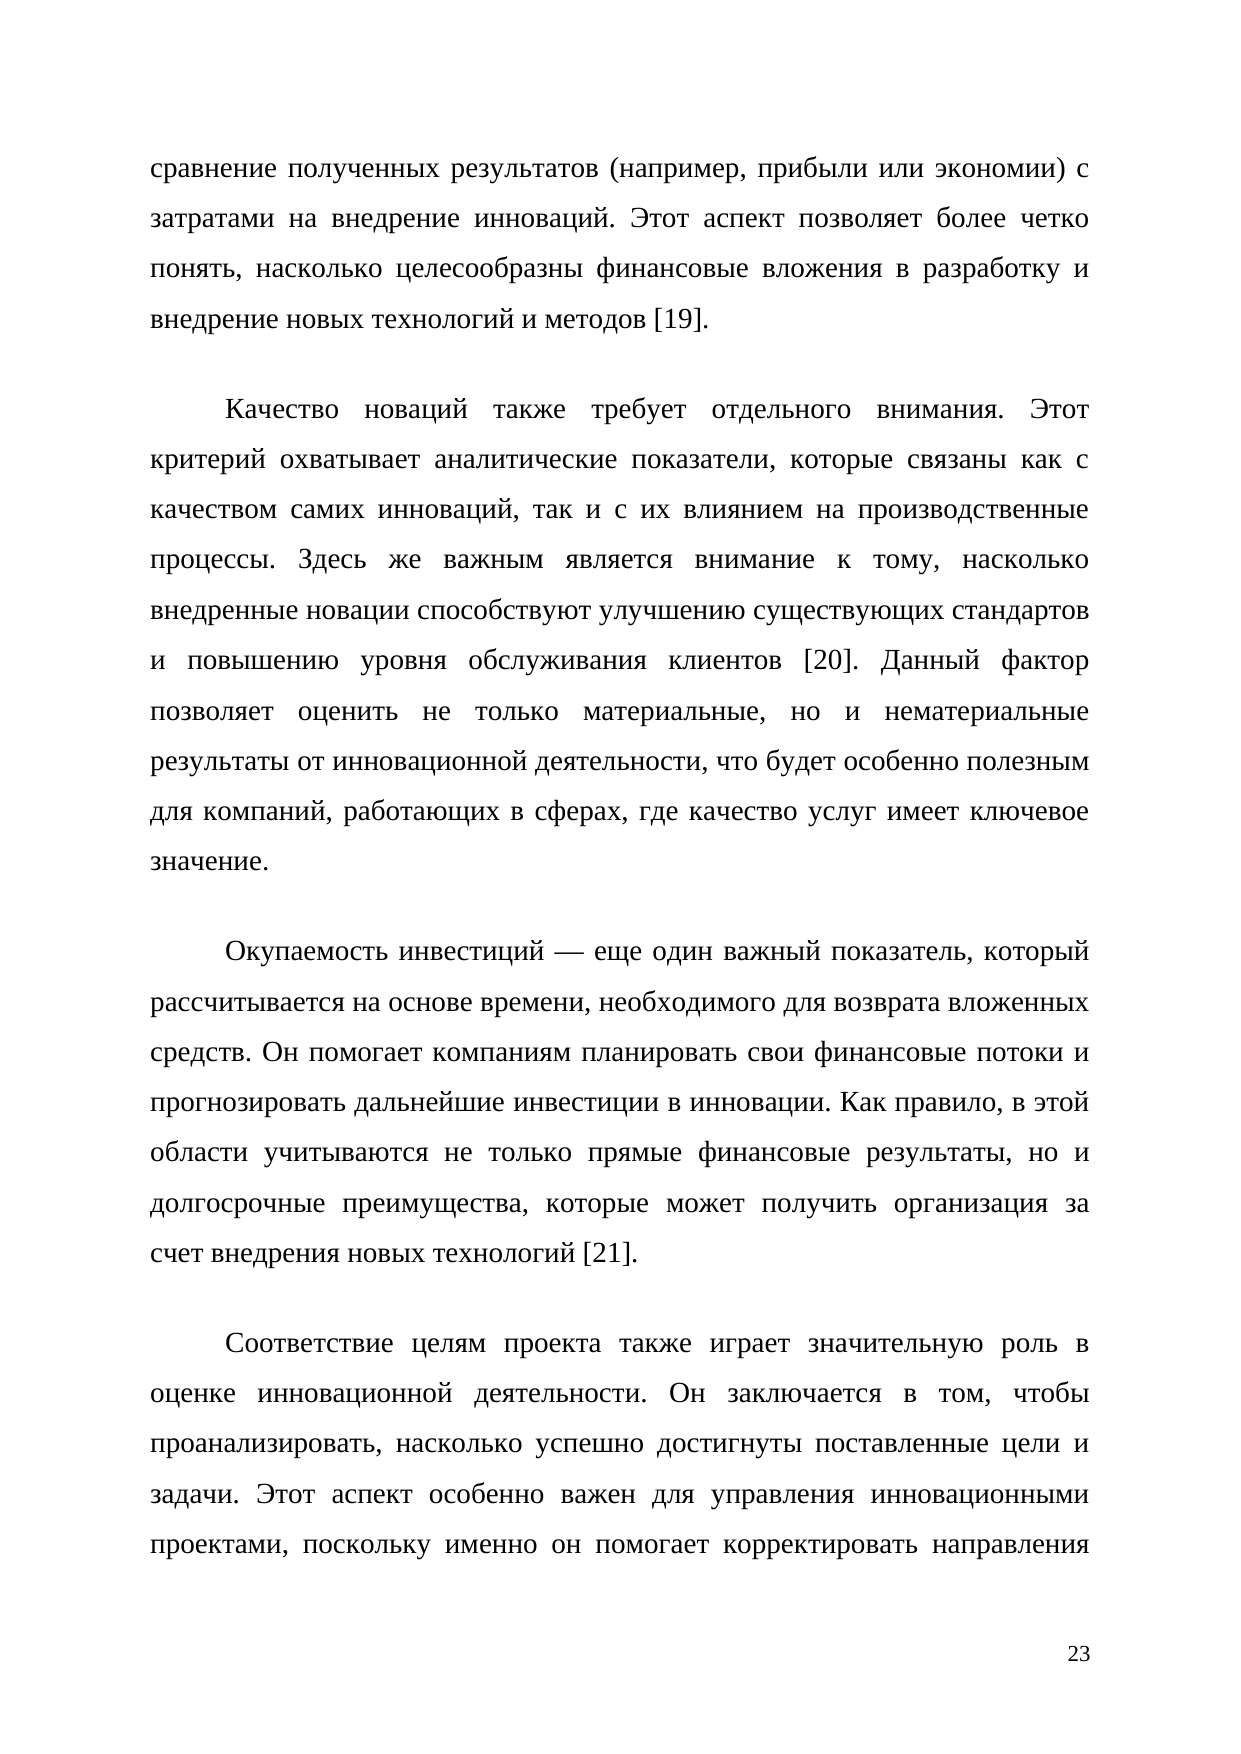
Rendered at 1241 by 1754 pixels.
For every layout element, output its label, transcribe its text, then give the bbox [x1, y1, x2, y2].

text Качество новаций также требует отдельного внимания. Этот критерий охватывает аналитические показатели, которые связаны как с качеством самих инноваций, так и с их влиянием на производственные процессы. Здесь же важным является внимание к тому, насколько внедренные новации способствуют улучшению существующих стандартов и повышению уровня обслуживания клиентов [20]. Данный фактор позволяет оценить не только материальные, но и нематериальные результаты от инновационной деятельности, что будет особенно полезным для компаний, работающих в сферах, где качество услуг имеет ключевое значение. [150, 391, 1090, 877]
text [150, 150, 1090, 334]
text Окупаемость инвестиций — еще один важный показатель, который рассчитывается на основе времени, необходимого для возврата вложенных средств. Он помогает компаниям планировать свои финансовые потоки и прогнозировать дальнейшие инвестиции в инновации. Как правило, в этой области учитываются не только прямые финансовые результаты, но и долгосрочные преимущества, которые может получить организация за счет внедрения новых технологий [21]. [150, 933, 1090, 1269]
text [150, 1325, 1090, 1560]
